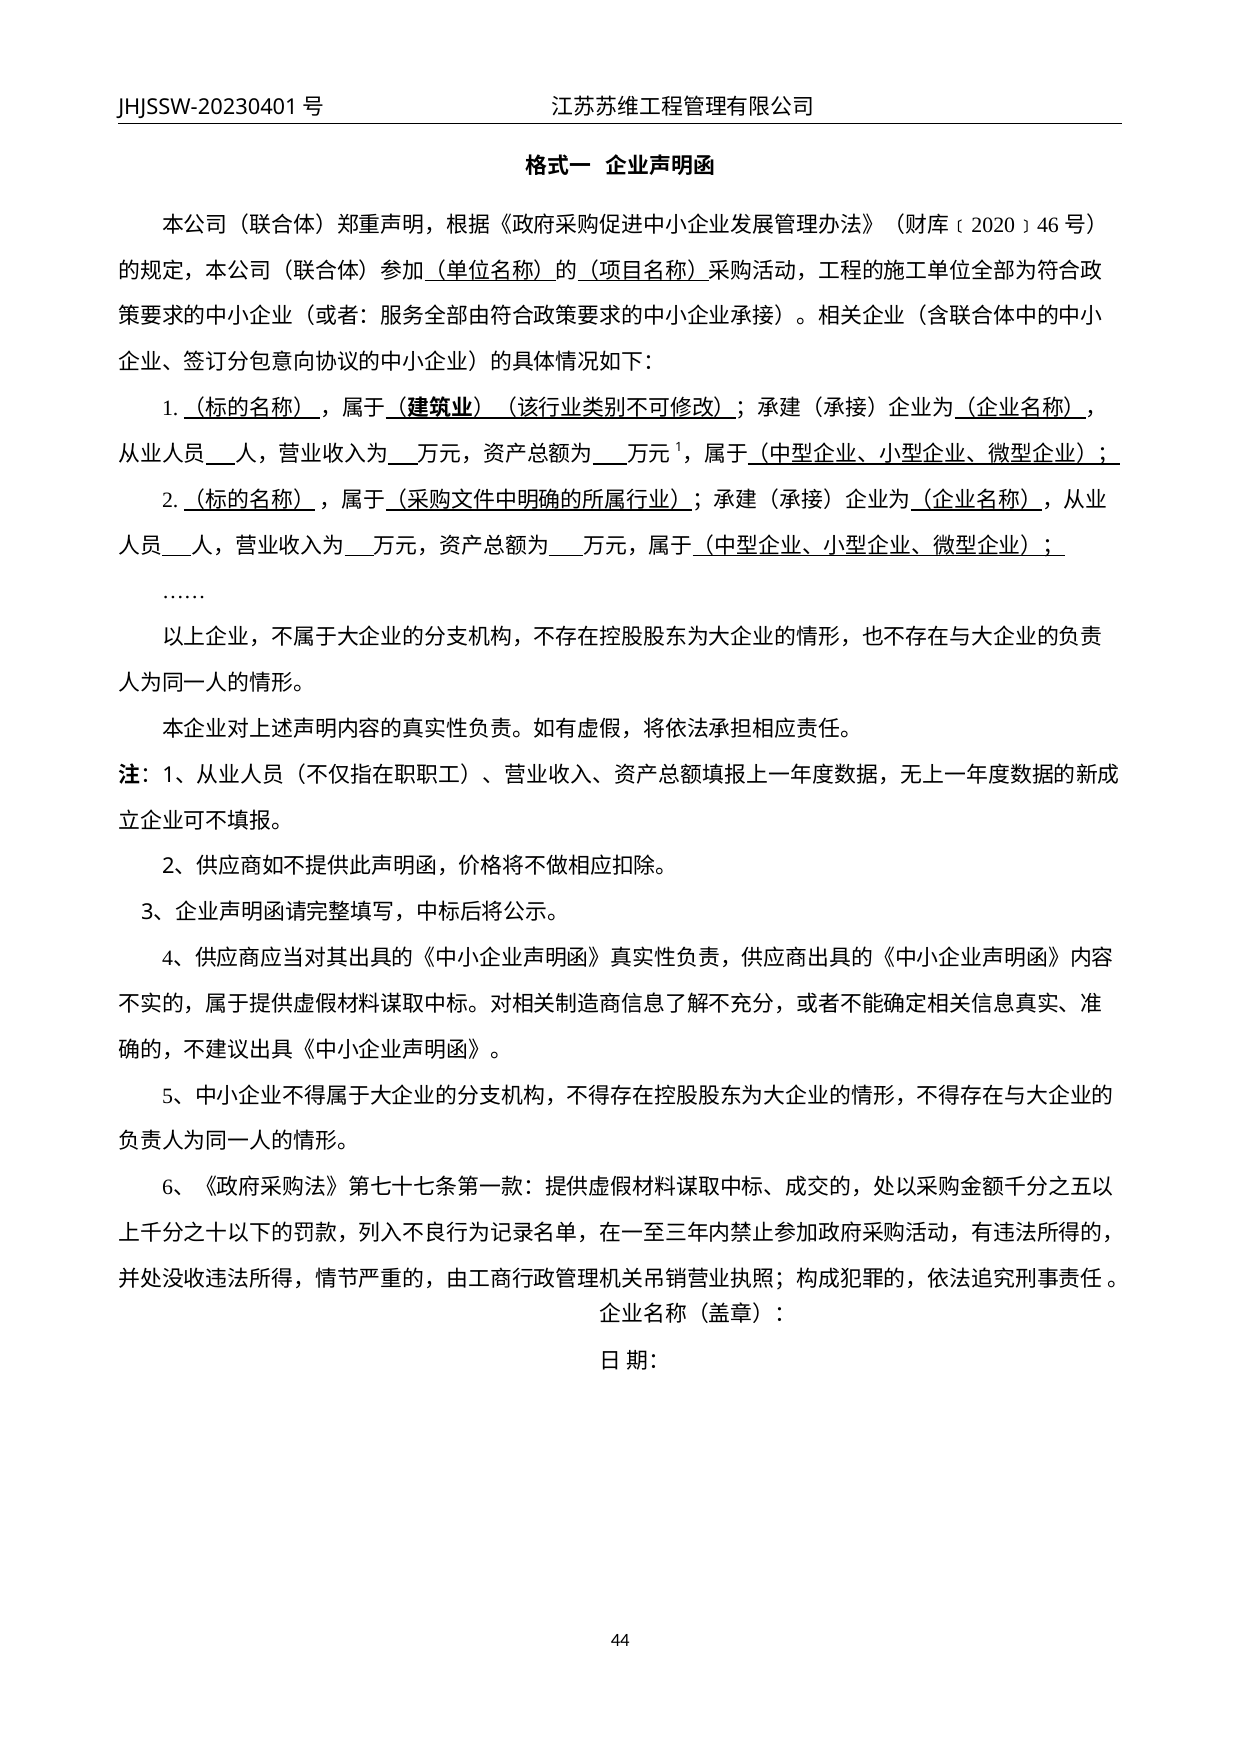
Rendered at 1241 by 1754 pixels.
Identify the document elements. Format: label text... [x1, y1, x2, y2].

text 4、供应商应当对其出具的《中小企业声明函》真实性负责，供应商出具的《中小企业声明函》内容不实的，属于提供虚假材料谋取中标。对相关制造商信息了解不充分，或者不能确定相关信息真实、准确的，不建议出具《中小企业声明函》。 [118, 929, 1122, 1066]
text 企业名称（盖章）： [118, 1296, 1122, 1327]
text 格式一 企业声明函 [118, 148, 1122, 180]
text 6、《政府采购法》第七十七条第一款：提供虚假材料谋取中标、成交的，处以采购金额千分之五以上千分之十以下的罚款，列入不良行为记录名单，在一至三年内禁止参加政府采购活动，有违法所得的，并处没收违法所得，情节严重的，由工商行政管理机关吊销营业执照；构成犯罪的，依法追究刑事责任 。 [118, 1158, 1122, 1296]
text 2. （标的名称） ，属于（采购文件中明确的所属行业）；承建（承接）企业为（企业名称），从业人员 人，营业收入为 万元，资产总额为 万元，属于（中型企业、小型企业、微型企业）； [118, 471, 1122, 562]
text 注：1、从业人员（不仅指在职职工）、营业收入、资产总额填报上一年度数据，无上一年度数据的新成立企业可不填报。 [118, 746, 1122, 837]
text 2、供应商如不提供此声明函，价格将不做相应扣除。 [118, 837, 1122, 883]
text 以上企业，不属于大企业的分支机构，不存在控股股东为大企业的情形，也不存在与大企业的负责人为同一人的情形。 [118, 608, 1122, 700]
text 本企业对上述声明内容的真实性负责。如有虚假，将依法承担相应责任。 [118, 700, 1122, 746]
text 本公司（联合体）郑重声明，根据《政府采购促进中小企业发展管理办法》（财库﹝2020﹞46 号）的规定，本公司（联合体）参加（单位名称）的（项目名称）采购活动，工程的施工单位全部为符合政策要求的中小企业（或者：服务全部由符合政策要求的中小企业承接）。相关企业（含联合体中的中小企业、签订分包意向协议的中小企业）的具体情况如下： [118, 196, 1122, 379]
text 3、企业声明函请完整填写，中标后将公示。 [118, 883, 1122, 929]
text …… [118, 562, 1122, 608]
text 1. （标的名称） ，属于（建筑业）（该行业类别不可修改）；承建（承接）企业为（企业名称），从业人员 人，营业收入为 万元，资产总额为 万元1，属于（中型企业、小型企业、微型企业）； [118, 379, 1122, 471]
text 5、中小企业不得属于大企业的分支机构，不得存在控股股东为大企业的情形，不得存在与大企业的负责人为同一人的情形。 [118, 1066, 1122, 1158]
text 日 期： [118, 1343, 1122, 1375]
